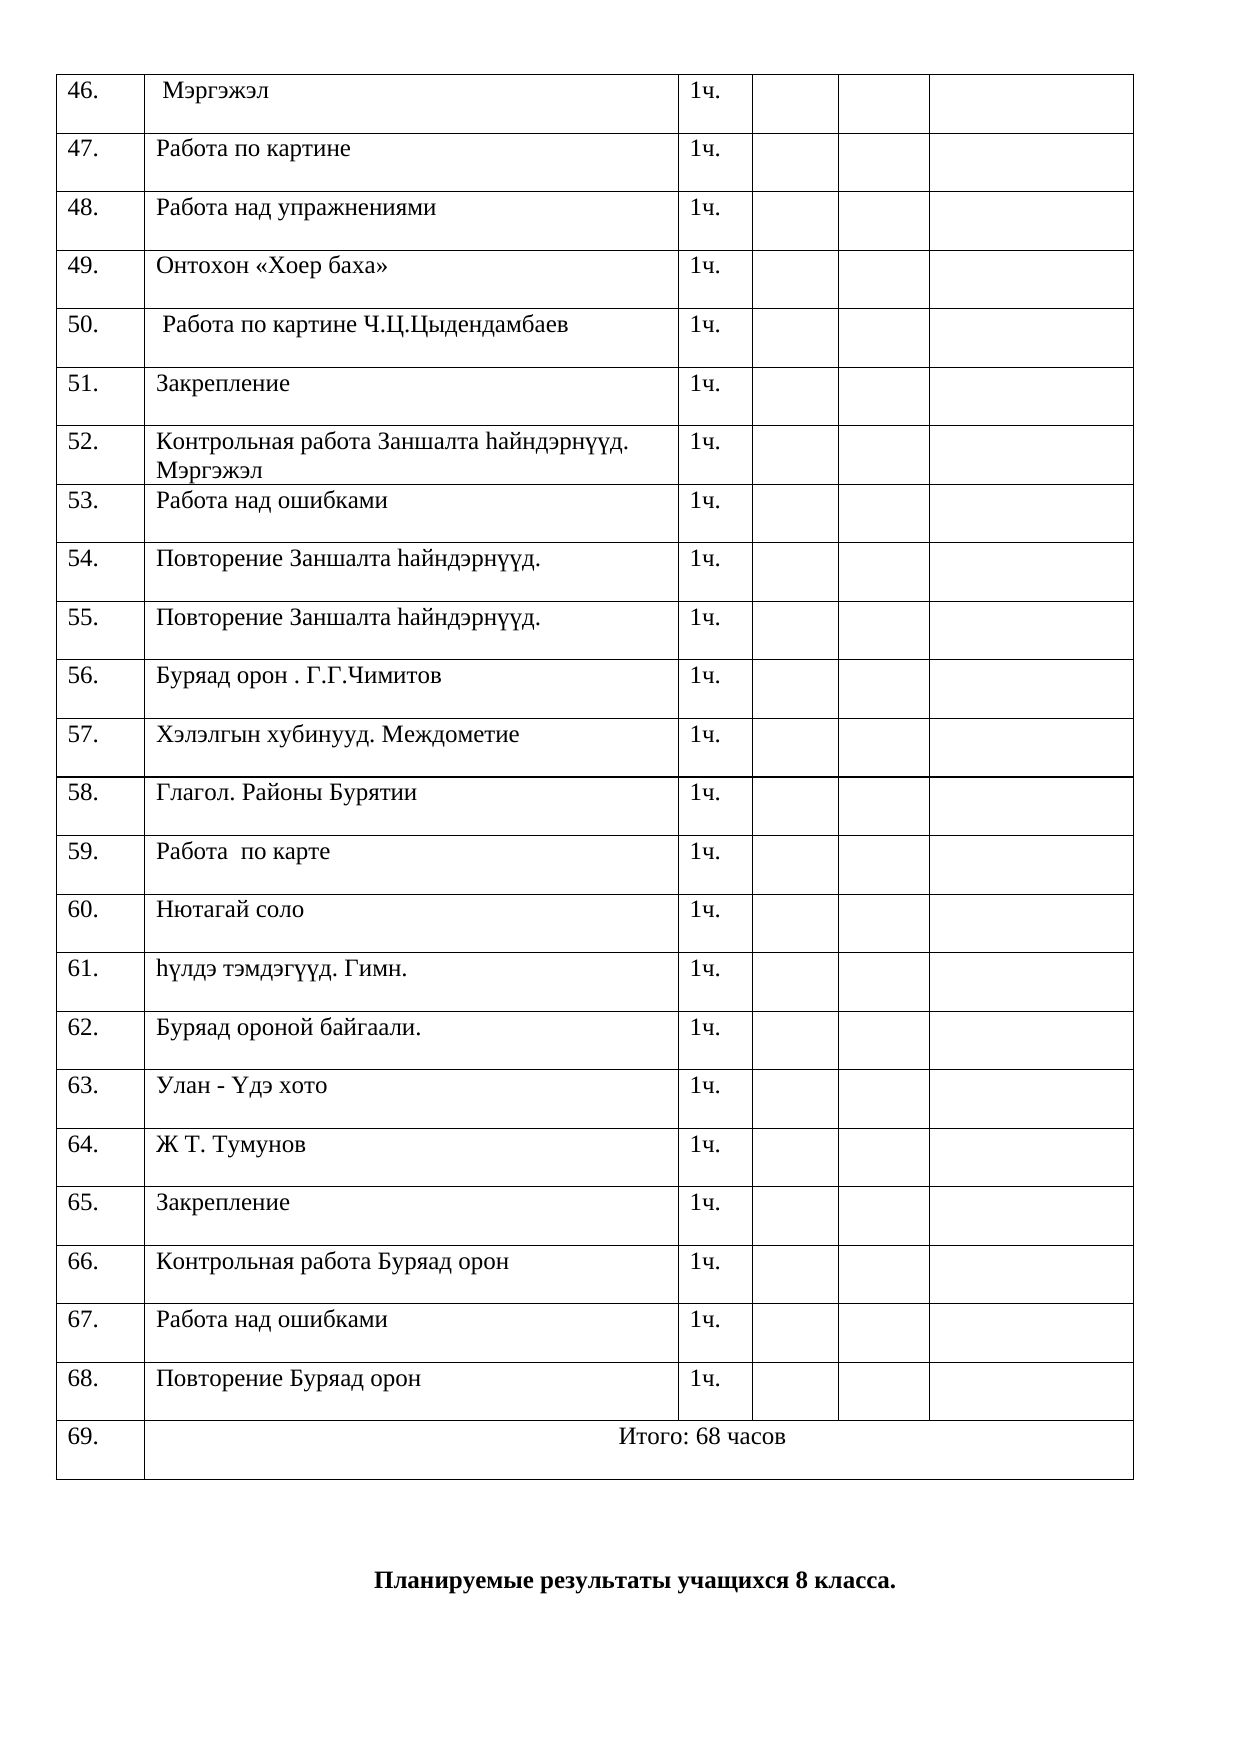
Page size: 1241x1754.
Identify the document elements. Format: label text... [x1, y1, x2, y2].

table_cell [57, 1012, 144, 1069]
table_cell [753, 134, 838, 191]
table_cell [753, 778, 838, 835]
table_cell Хэлэлгын хубинууд. Междометие [145, 719, 678, 776]
table_cell [839, 602, 929, 659]
table_cell [57, 485, 144, 542]
table_cell 1ч. [679, 1187, 752, 1245]
table_cell [839, 192, 929, 249]
table_cell 1ч. [679, 602, 752, 659]
table_cell [57, 1304, 144, 1362]
table_cell [57, 1421, 144, 1479]
table_cell [930, 1363, 1133, 1420]
table_cell [57, 368, 144, 425]
table_cell [930, 1187, 1133, 1245]
table_cell [839, 778, 929, 835]
table_cell Улан - Υдэ хото [145, 1070, 678, 1128]
table_cell Работа над ошибками [145, 1304, 678, 1362]
table_cell [839, 134, 929, 191]
table_cell [839, 426, 929, 484]
table_cell 1ч. [679, 309, 752, 367]
table_cell [839, 1246, 929, 1303]
table_cell 1ч. [679, 895, 752, 952]
table_cell Повторение Заншалта hайндэрнүүд. [145, 602, 678, 659]
table_cell 1ч. [679, 1070, 752, 1128]
table_cell [753, 836, 838, 893]
table_cell [839, 543, 929, 601]
table_cell [753, 1246, 838, 1303]
table_cell [57, 602, 144, 659]
table_cell [930, 543, 1133, 601]
table_cell [839, 1129, 929, 1186]
table_cell [839, 1363, 929, 1420]
table_cell 1ч. [679, 543, 752, 601]
table_cell [753, 719, 838, 776]
table_cell Итого: 68 часов [145, 1421, 1133, 1479]
table_cell [839, 1012, 929, 1069]
table_cell [930, 836, 1133, 893]
table_cell 1ч. [679, 251, 752, 308]
table_cell Глагол. Районы Бурятии [145, 778, 678, 835]
table_cell [930, 660, 1133, 718]
table_cell Работа по картине Ч.Ц.Цыдендамбаев [145, 309, 678, 367]
table_cell [753, 1187, 838, 1245]
table_cell [57, 75, 144, 132]
table_cell [930, 485, 1133, 542]
table_cell [930, 1304, 1133, 1362]
table_cell [753, 368, 838, 425]
table_cell 1ч. [679, 75, 752, 132]
table_cell [839, 895, 929, 952]
table_cell [57, 192, 144, 249]
table_cell [753, 1070, 838, 1128]
table_cell [753, 192, 838, 249]
table_cell [930, 309, 1133, 367]
table_cell [930, 426, 1133, 484]
table_cell [753, 309, 838, 367]
table_cell [839, 485, 929, 542]
text Планируемые результаты учащихся 8 класса. [118, 1565, 1152, 1594]
table_cell Закрепление [145, 368, 678, 425]
table_cell [930, 1246, 1133, 1303]
table_cell 1ч. [679, 1129, 752, 1186]
table_cell [57, 309, 144, 367]
table_cell Закрепление [145, 1187, 678, 1245]
table_cell 1ч. [679, 368, 752, 425]
table_cell [57, 1187, 144, 1245]
table_cell [753, 1129, 838, 1186]
table_cell [930, 719, 1133, 776]
table_cell [753, 75, 838, 132]
table_cell [57, 719, 144, 776]
table_cell 1ч. [679, 836, 752, 893]
table_cell Контрольная работа Буряад орон [145, 1246, 678, 1303]
table_cell [753, 895, 838, 952]
table_cell [57, 660, 144, 718]
table_cell Работа по картине [145, 134, 678, 191]
table_cell [930, 368, 1133, 425]
table_cell [753, 1363, 838, 1420]
table_cell [753, 953, 838, 1011]
table_cell [57, 953, 144, 1011]
table_cell [57, 836, 144, 893]
table_cell [839, 1070, 929, 1128]
table_cell [839, 1187, 929, 1245]
table_cell [839, 251, 929, 308]
table_cell Работа по карте [145, 836, 678, 893]
table_cell [57, 134, 144, 191]
table_cell 1ч. [679, 485, 752, 542]
table_cell 1ч. [679, 1363, 752, 1420]
table_cell Повторение Заншалта hайндэрнүүд. [145, 543, 678, 601]
table_cell [753, 1012, 838, 1069]
table_cell Буряад орон . Г.Г.Чимитов [145, 660, 678, 718]
table_cell [57, 426, 144, 484]
table_cell Работа над упражнениями [145, 192, 678, 249]
table_cell Мэргэжэл [145, 75, 678, 132]
table_cell [753, 485, 838, 542]
table_cell [930, 1070, 1133, 1128]
table_cell [57, 895, 144, 952]
table_cell [930, 192, 1133, 249]
table_cell Ж Т. Тумунов [145, 1129, 678, 1186]
table_cell [930, 953, 1133, 1011]
table_cell [839, 660, 929, 718]
table_cell 1ч. [679, 660, 752, 718]
table_cell [930, 1012, 1133, 1069]
table_cell [930, 75, 1133, 132]
table_cell 1ч. [679, 426, 752, 484]
table_cell [753, 602, 838, 659]
table_cell [57, 1246, 144, 1303]
table_cell [930, 1129, 1133, 1186]
table_cell hүлдэ тэмдэгүүд. Гимн. [145, 953, 678, 1011]
table_cell [930, 895, 1133, 952]
table_cell [839, 1304, 929, 1362]
table_cell [57, 1129, 144, 1186]
table_cell [839, 75, 929, 132]
table_cell 1ч. [679, 1246, 752, 1303]
table_cell Работа над ошибками [145, 485, 678, 542]
table_cell 1ч. [679, 1012, 752, 1069]
table_cell [930, 602, 1133, 659]
table_cell [753, 660, 838, 718]
table_cell 1ч. [679, 719, 752, 776]
table_cell 1ч. [679, 778, 752, 835]
table_cell [839, 836, 929, 893]
table_cell [930, 134, 1133, 191]
table_cell [753, 543, 838, 601]
table_cell Нютагай соло [145, 895, 678, 952]
table_cell 1ч. [679, 1304, 752, 1362]
table_cell [930, 778, 1133, 835]
table_cell 1ч. [679, 192, 752, 249]
table_cell [839, 953, 929, 1011]
table_cell [57, 251, 144, 308]
table_cell [753, 251, 838, 308]
table_cell Повторение Буряад орон [145, 1363, 678, 1420]
table_cell Буряад ороной байгаали. [145, 1012, 678, 1069]
table_cell [839, 368, 929, 425]
table_cell 1ч. [679, 953, 752, 1011]
table_cell [753, 426, 838, 484]
table_cell [57, 1070, 144, 1128]
table_cell [839, 719, 929, 776]
table_cell [930, 251, 1133, 308]
table_cell [57, 1363, 144, 1420]
table_cell [57, 543, 144, 601]
table_cell Онтохон «Хоер баха» [145, 251, 678, 308]
table_cell [839, 309, 929, 367]
table_cell 1ч. [679, 134, 752, 191]
table_cell [57, 778, 144, 835]
table_cell [753, 1304, 838, 1362]
table_cell Контрольная работа Заншалта hайндэрнүүд. Мэргэжэл [145, 426, 678, 484]
